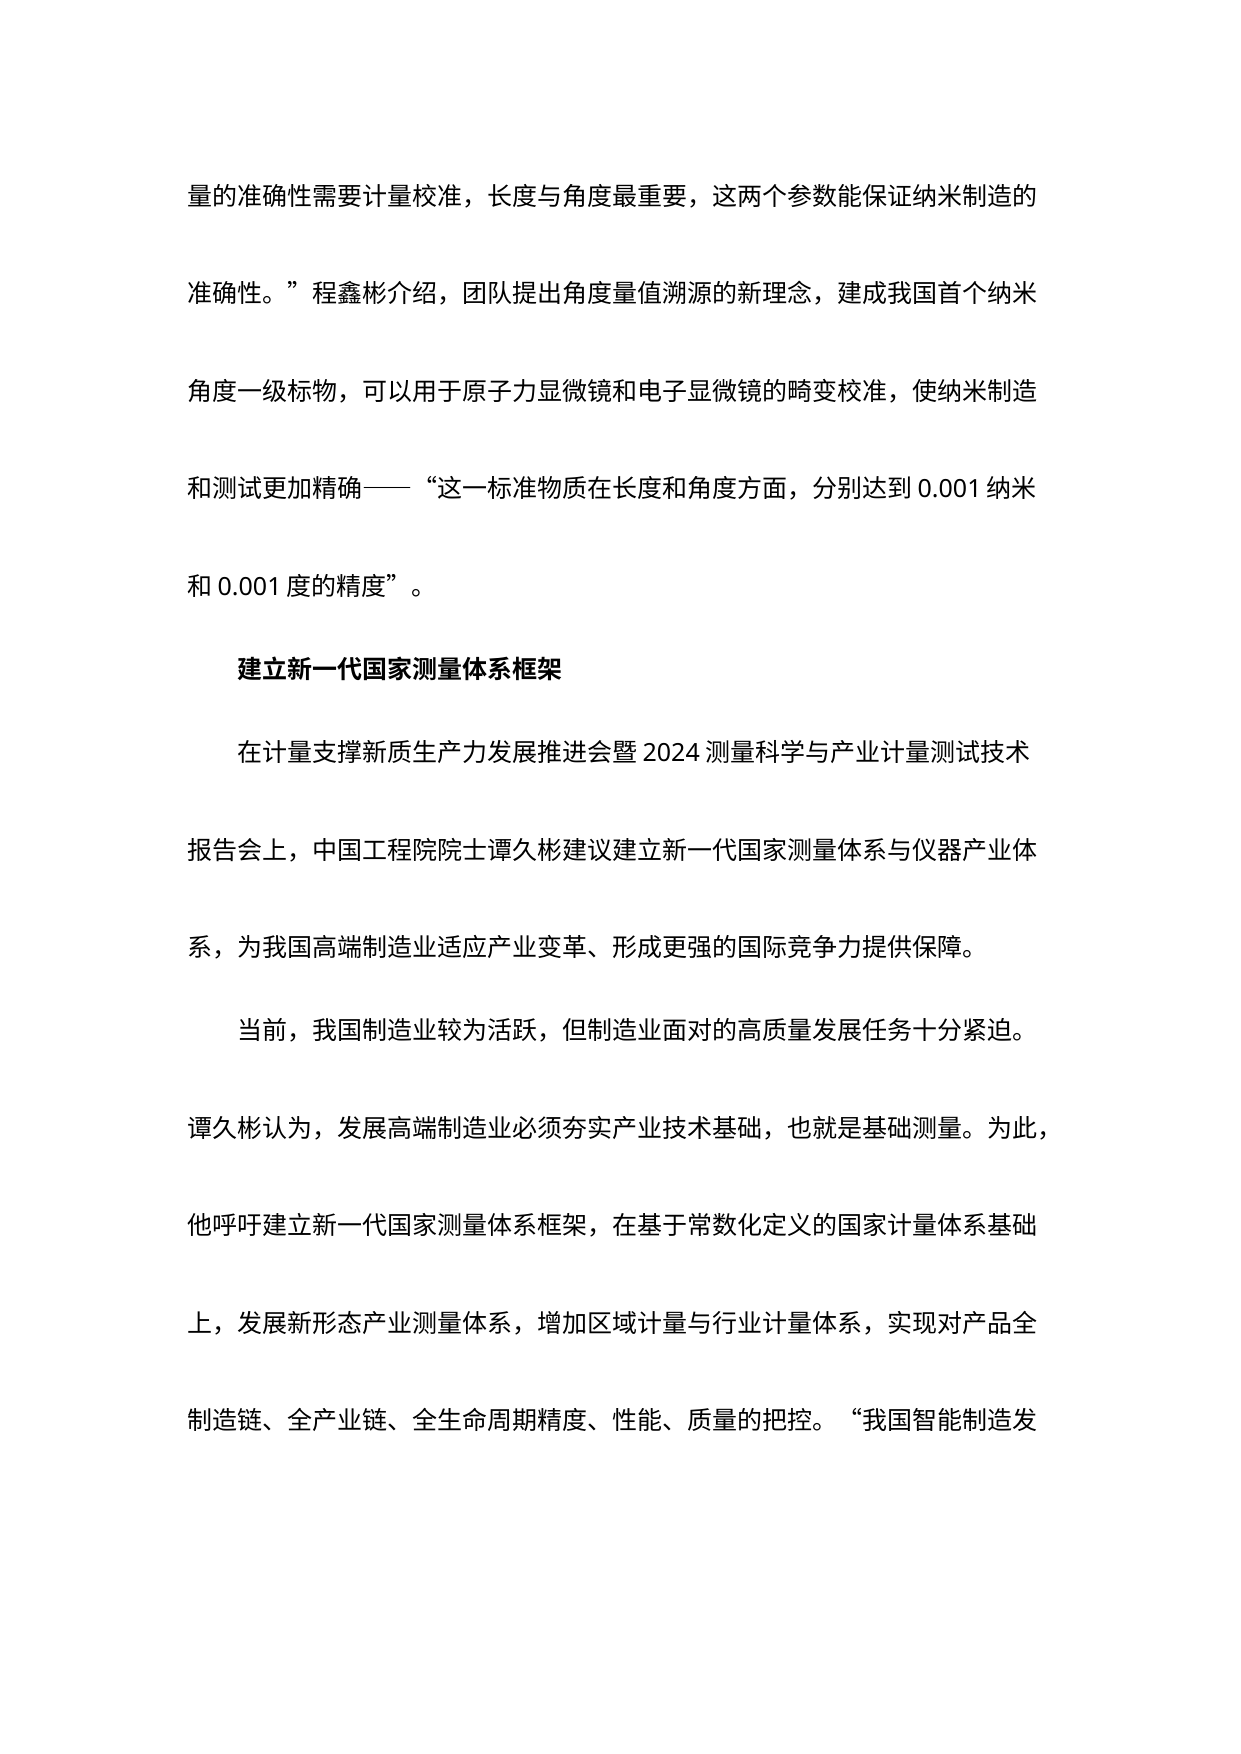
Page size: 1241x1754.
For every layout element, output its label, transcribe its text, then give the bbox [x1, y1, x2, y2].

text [187, 162, 1053, 617]
text 在计量支撑新质生产力发展推进会暨2024测量科学与产业计量测试技术报告会上，中国工程院院士谭久彬建议建立新一代国家测量体系与仪器产业体系，为我国高端制造业适应产业变革、形成更强的国际竞争力提供保障。 [187, 718, 1053, 978]
text 建立新一代国家测量体系框架 [187, 635, 1053, 700]
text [187, 996, 1053, 1451]
